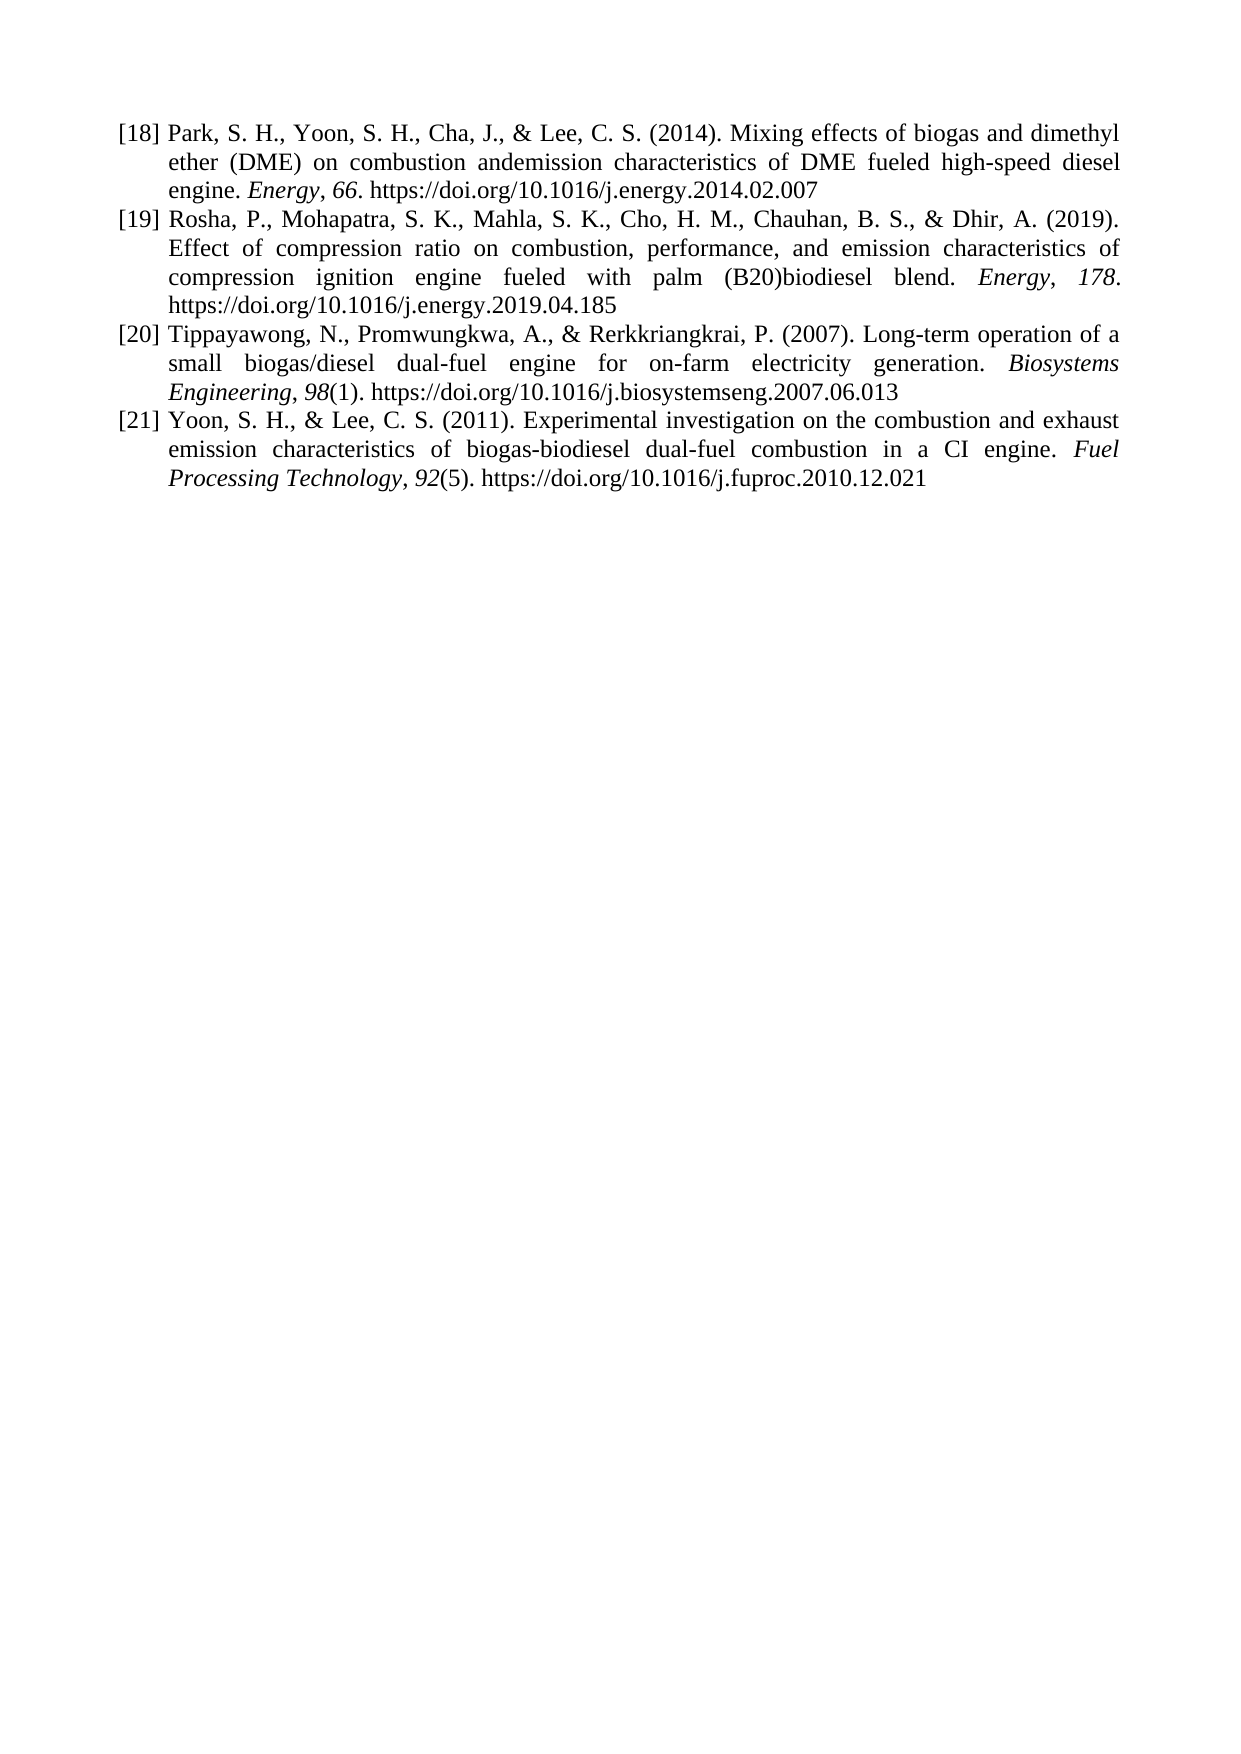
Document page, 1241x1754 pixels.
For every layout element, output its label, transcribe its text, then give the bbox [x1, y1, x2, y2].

text [20] Tippayawong, N., Promwungkwa, A., & Rerkkriangkrai, P. (2007). Long-term operation of a small biogas/diesel dual-fuel engine for on-farm electricity generation. Biosystems Engineering, 98(1). https://doi.org/10.1016/j.biosystemseng.2007.06.013 [118, 319, 1121, 406]
text [21] Yoon, S. H., & Lee, C. S. (2011). Experimental investigation on the combustion and exhaust emission characteristics of biogas-biodiesel dual-fuel combustion in a CI engine. Fuel Processing Technology, 92(5). https://doi.org/10.1016/j.fuproc.2010.12.021 [118, 406, 1121, 492]
text [19] Rosha, P., Mohapatra, S. K., Mahla, S. K., Cho, H. M., Chauhan, B. S., & Dhir, A. (2019). Effect of compression ratio on combustion, performance, and emission characteristics of compression ignition engine fueled with palm (B20)biodiesel blend. Energy, 178. https://doi.org/10.1016/j.energy.2019.04.185 [118, 204, 1121, 319]
text [18] Park, S. H., Yoon, S. H., Cha, J., & Lee, C. S. (2014). Mixing effects of biogas and dimethyl ether (DME) on combustion andemission characteristics of DME fueled high-speed diesel engine. Energy, 66. https://doi.org/10.1016/j.energy.2014.02.007 [118, 118, 1121, 204]
